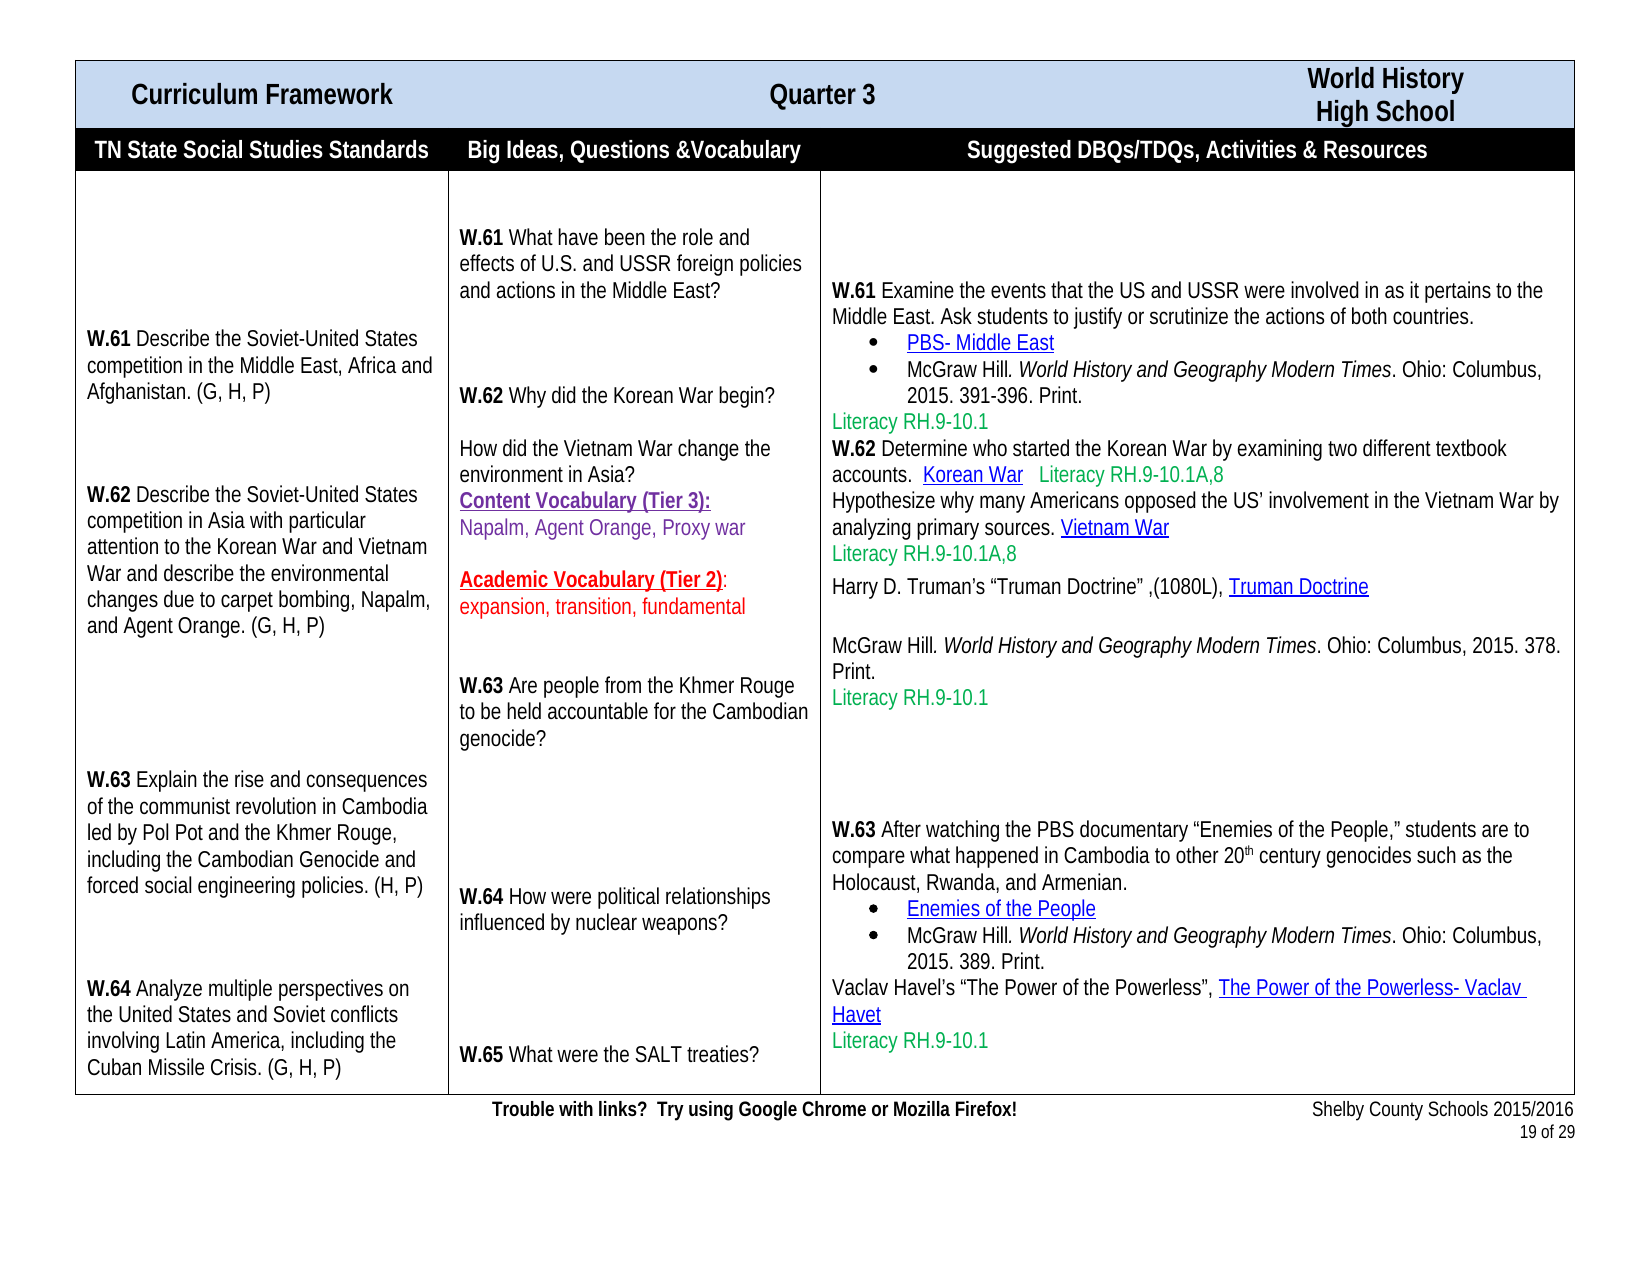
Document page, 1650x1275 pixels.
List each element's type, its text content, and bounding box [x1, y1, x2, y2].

table_header World History High School [1197, 61, 1574, 128]
table_cell TN State Social Studies Standards [76, 129, 448, 170]
table_header Quarter 3 [448, 61, 1197, 128]
table_header Curriculum Framework [76, 61, 448, 128]
table_cell Big Ideas, Questions &Vocabulary [449, 129, 820, 170]
table_cell Suggested DBQs/TDQs, Activities & Resources [821, 129, 1574, 170]
